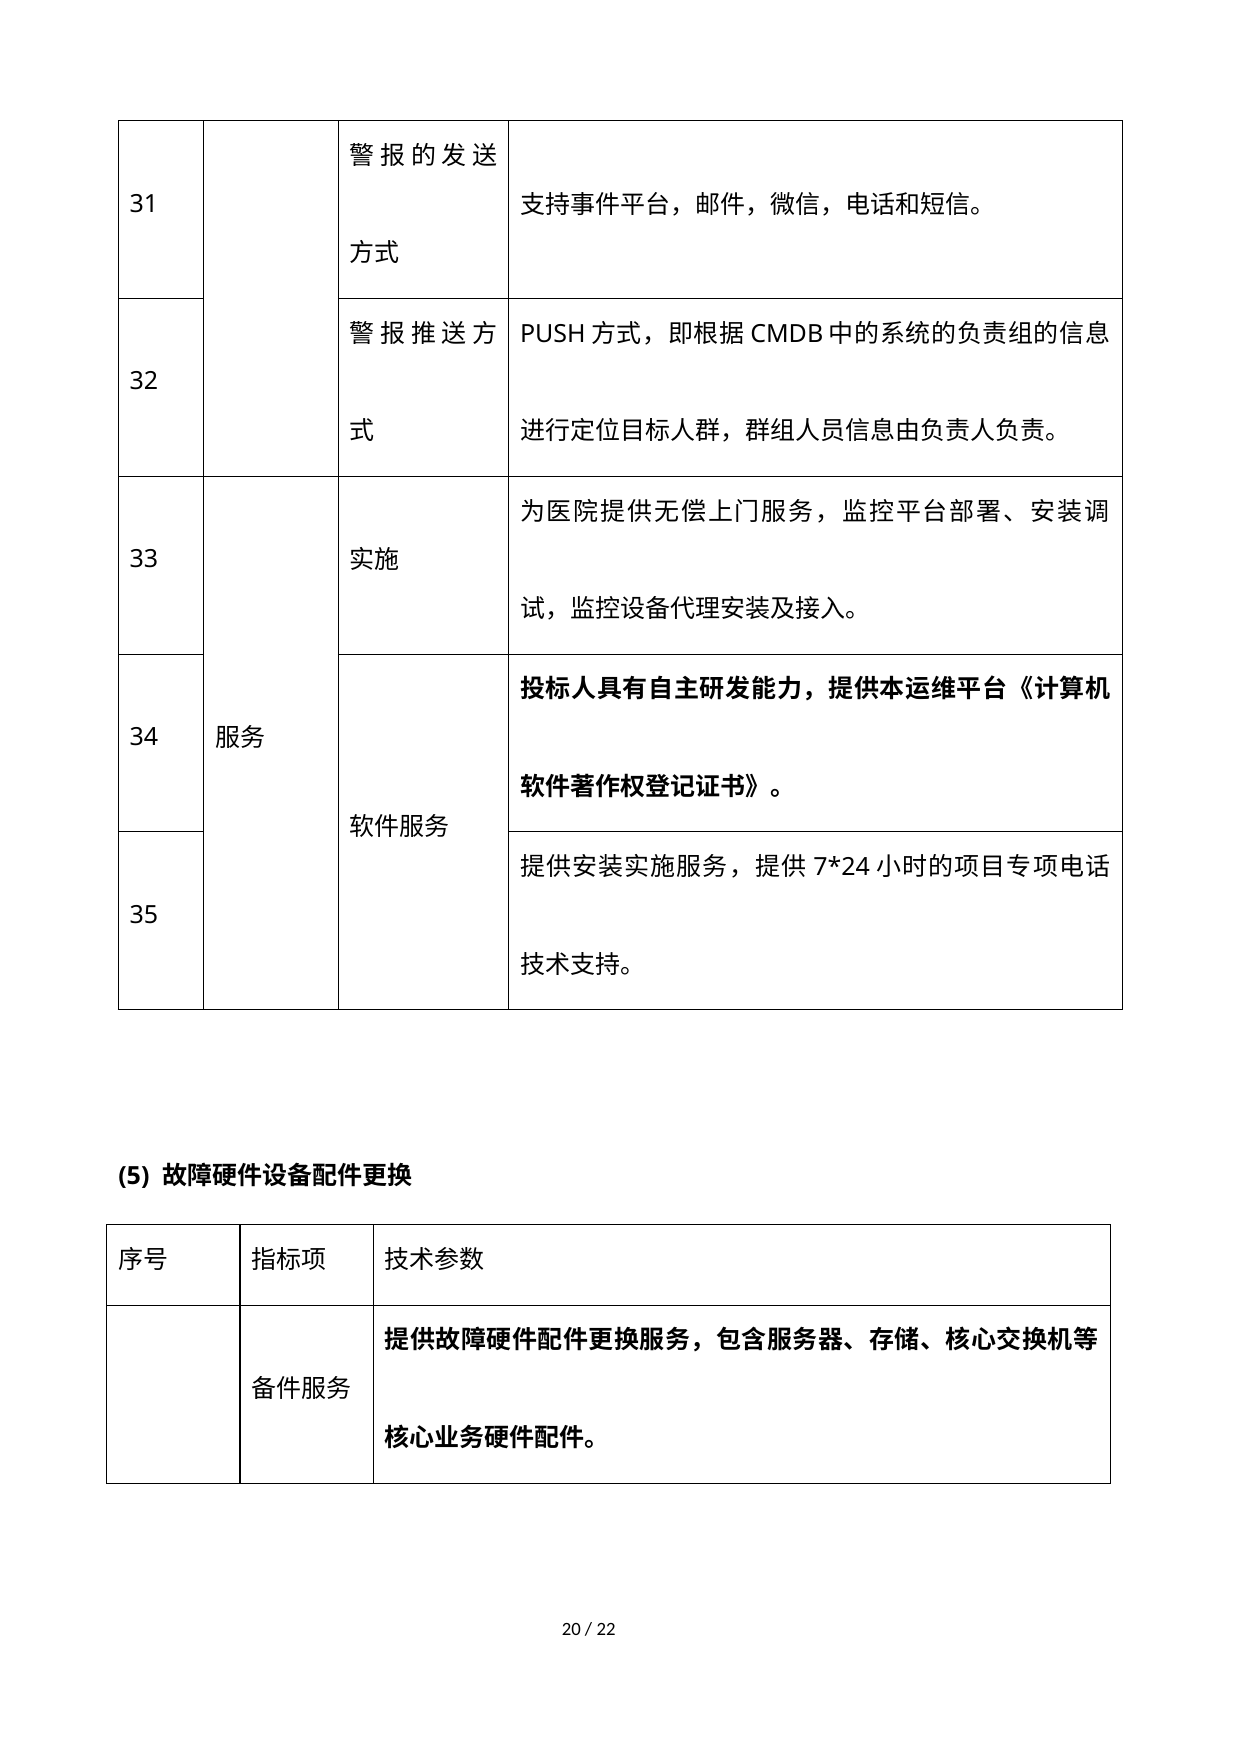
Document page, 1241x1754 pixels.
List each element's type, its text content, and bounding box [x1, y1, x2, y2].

table_cell 备件服务 [241, 1306, 373, 1482]
table_cell 服务 [204, 477, 338, 1009]
table_cell 警报推送方式 [339, 299, 508, 476]
table_cell 32 [119, 299, 203, 476]
list 故障硬件设备配件更换 [118, 1141, 1122, 1206]
table_cell 为医院提供无偿上门服务，监控平台部署、安装调试，监控设备代理安装及接入。 [509, 477, 1122, 653]
table_cell 35 [119, 832, 203, 1009]
table_cell 实施 [339, 477, 508, 653]
table_cell 支持事件平台，邮件，微信，电话和短信。 [509, 121, 1122, 298]
table_header 指标项 [241, 1225, 373, 1304]
table_cell 投标人具有自主研发能力，提供本运维平台《计算机软件著作权登记证书》。 [509, 655, 1122, 831]
table_cell 软件服务 [339, 655, 508, 1009]
table_header 技术参数 [374, 1225, 1110, 1304]
table_cell PUSH方式，即根据CMDB中的系统的负责组的信息进行定位目标人群，群组人员信息由负责人负责。 [509, 299, 1122, 476]
table_cell [107, 1306, 239, 1482]
table_cell 33 [119, 477, 203, 653]
table_header 序号 [107, 1225, 239, 1304]
table_cell 34 [119, 655, 203, 831]
table_cell 警报的发送方式 [339, 121, 508, 298]
table_cell 31 [119, 121, 203, 298]
table_cell 提供安装实施服务，提供7*24小时的项目专项电话技术支持。 [509, 832, 1122, 1009]
table_cell 提供故障硬件配件更换服务，包含服务器、存储、核心交换机等核心业务硬件配件。 [374, 1306, 1110, 1482]
